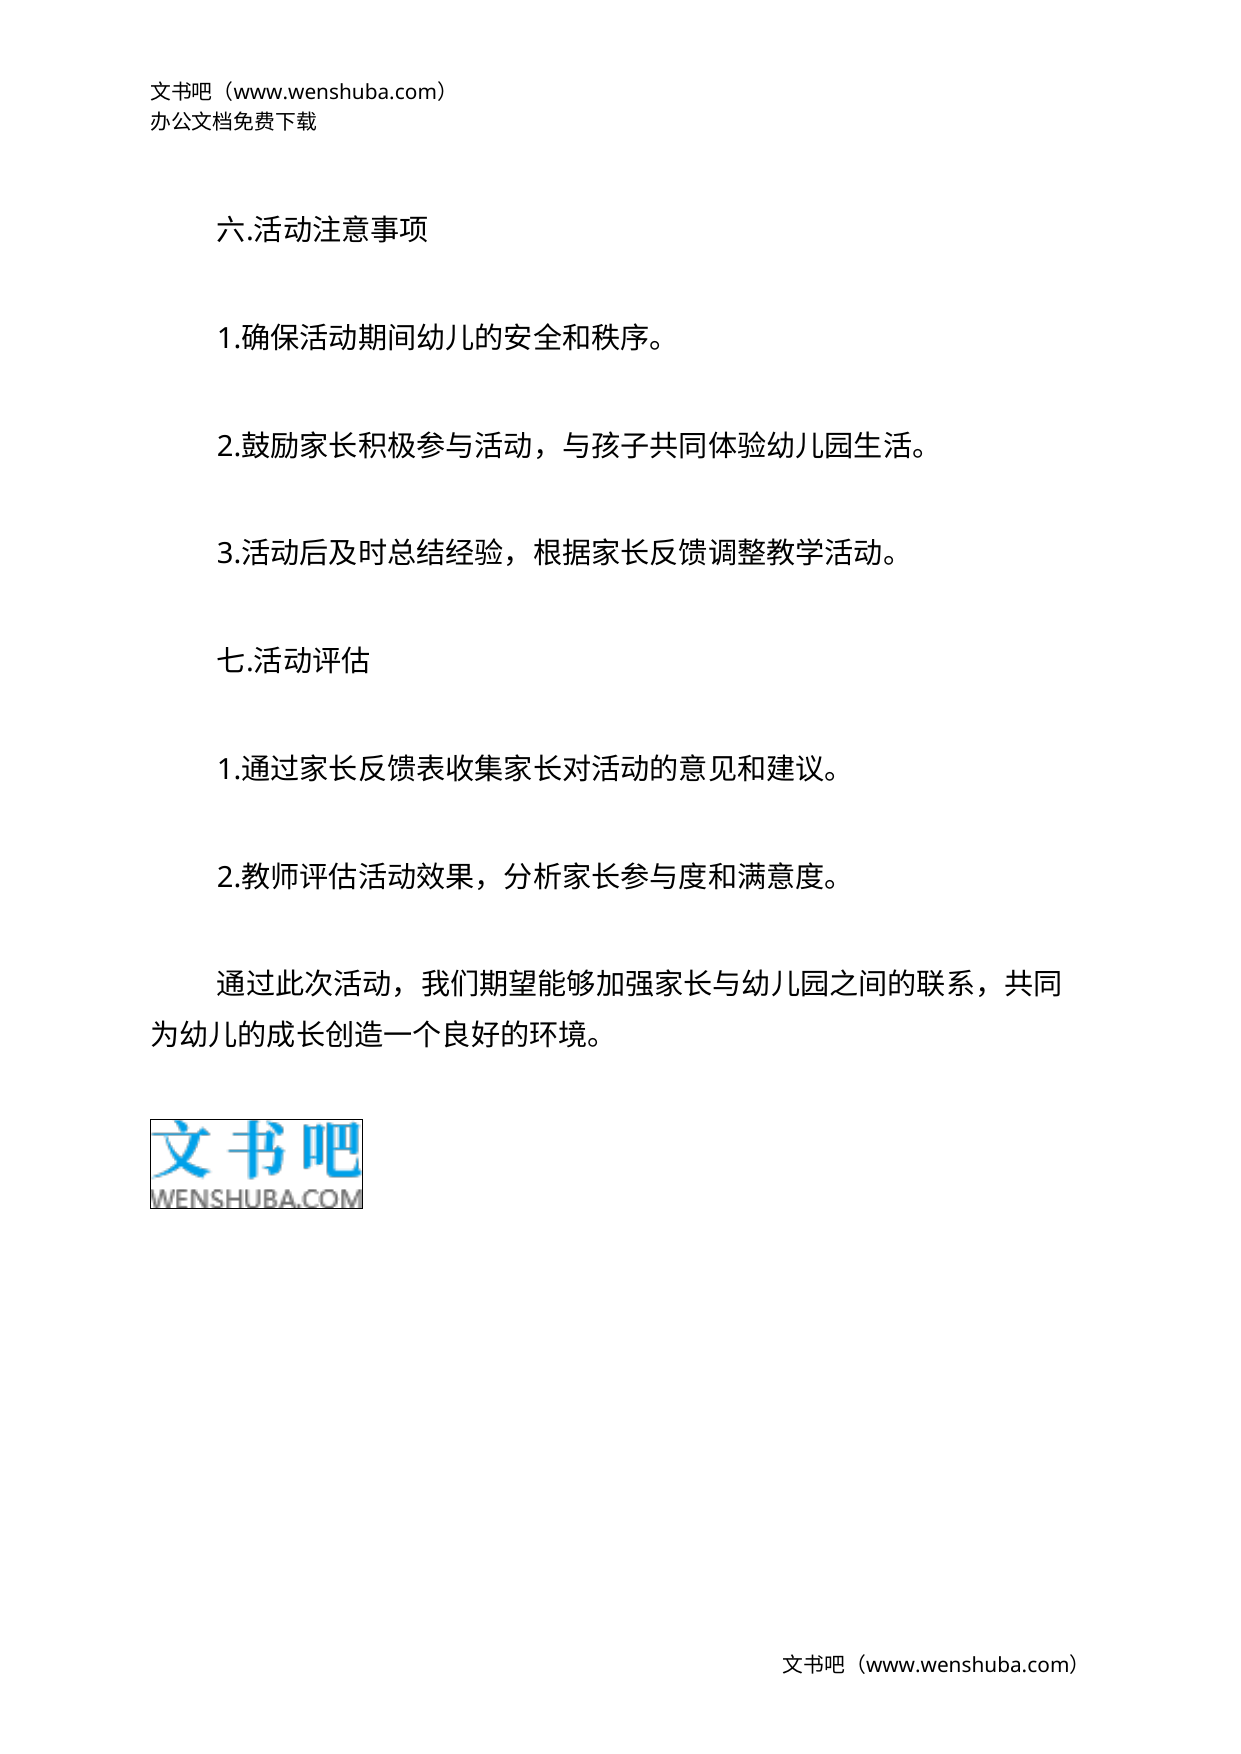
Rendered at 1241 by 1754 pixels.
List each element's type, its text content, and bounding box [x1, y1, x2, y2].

text 1.确保活动期间幼儿的安全和秩序。 [150, 314, 1090, 357]
text 2.鼓励家长积极参与活动，与孩子共同体验幼儿园生活。 [150, 422, 1090, 465]
text 2.教师评估活动效果，分析家长参与度和满意度。 [150, 853, 1090, 896]
text 通过此次活动，我们期望能够加强家长与幼儿园之间的联系，共同为幼儿的成长创造一个良好的环境。 [150, 961, 1090, 1054]
text 七.活动评估 [150, 638, 1090, 680]
picture [151, 1120, 362, 1208]
text 六.活动注意事项 [150, 207, 1090, 249]
text 1.通过家长反馈表收集家长对活动的意见和建议。 [150, 745, 1090, 788]
text 3.活动后及时总结经验，根据家长反馈调整教学活动。 [150, 530, 1090, 572]
